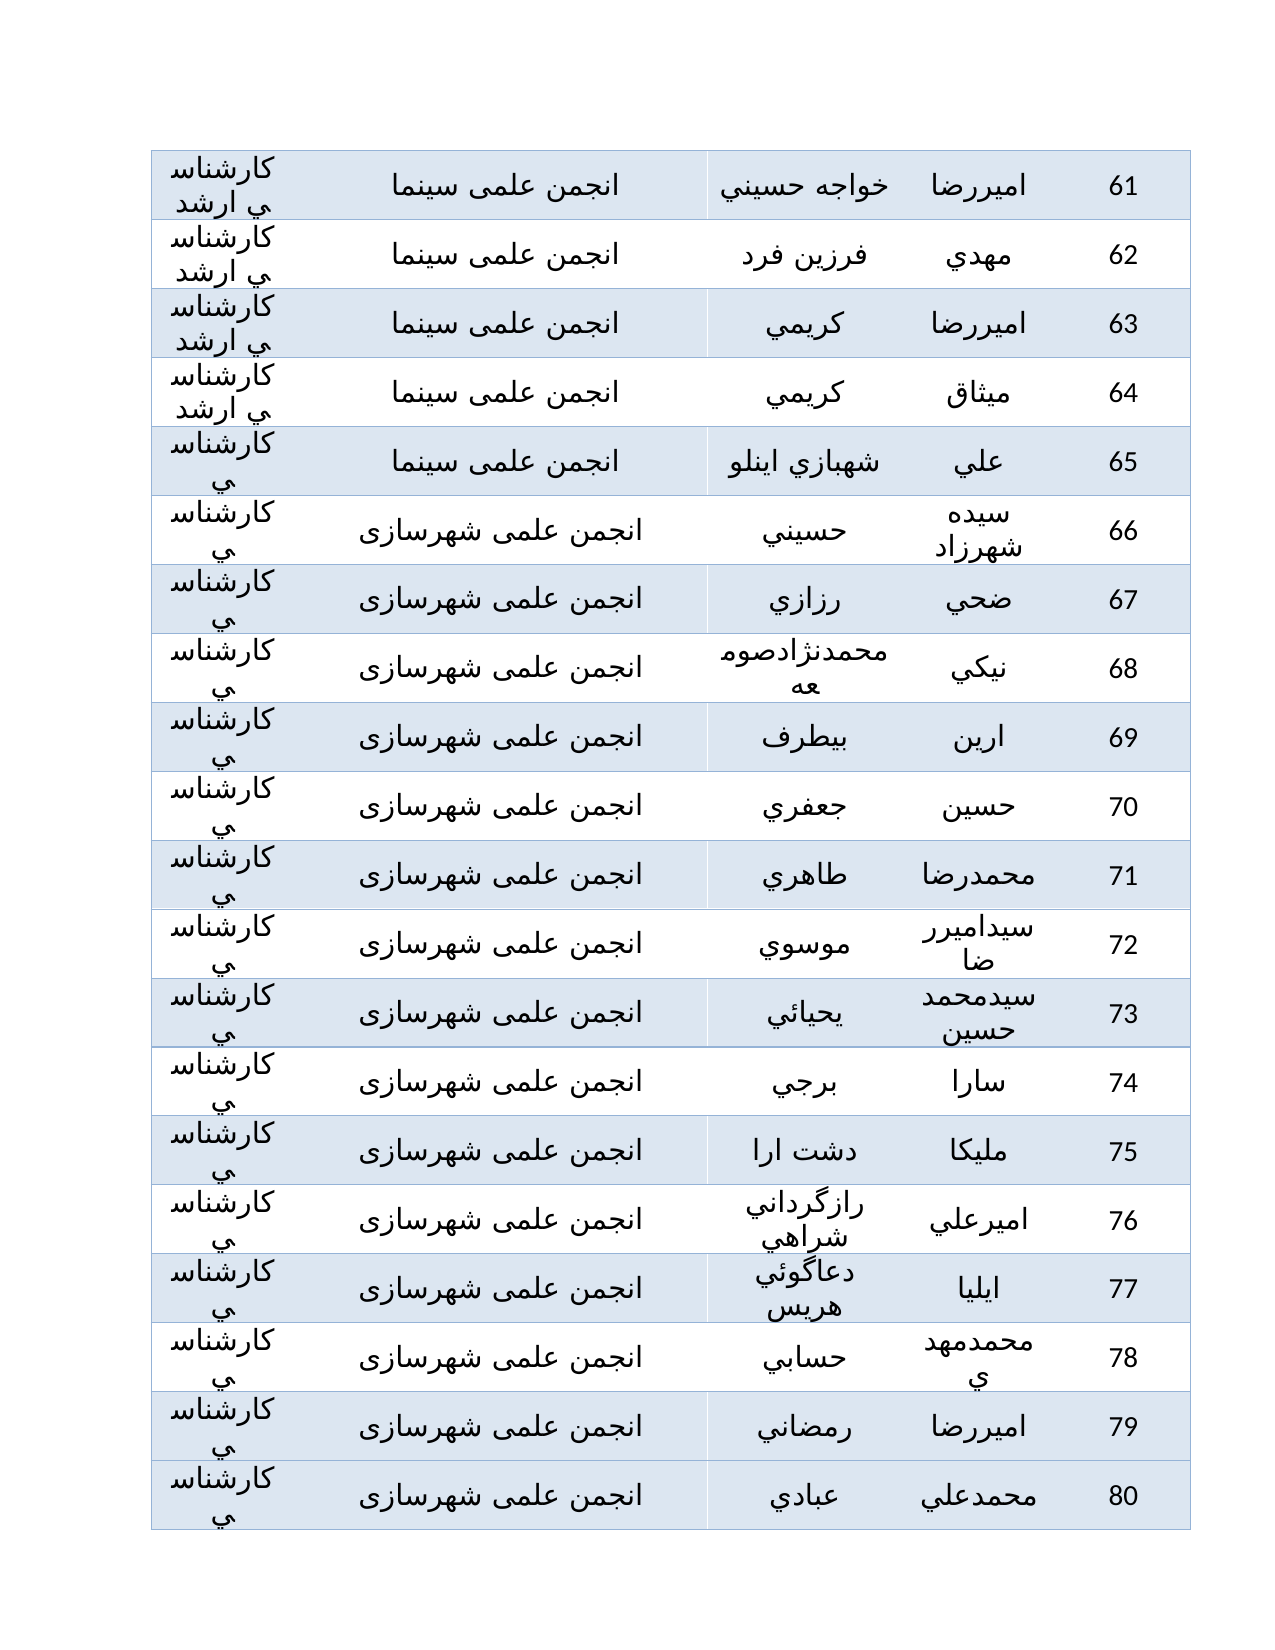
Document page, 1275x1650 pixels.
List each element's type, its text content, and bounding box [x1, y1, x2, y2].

table_cell 73 [1056, 979, 1190, 1046]
table_cell سارا [902, 1048, 1056, 1115]
table_cell انجمن علمی شهرسازی [294, 979, 707, 1046]
table_cell انجمن علمی شهرسازی [294, 565, 707, 633]
table_cell انجمن علمی سینما [294, 151, 707, 219]
table_cell كارشناسي [152, 1323, 294, 1391]
table_cell دشت ارا [708, 1116, 902, 1184]
table_cell 64 [1056, 358, 1190, 426]
table_cell 68 [1056, 634, 1190, 702]
table_cell 67 [1056, 565, 1190, 633]
table_cell محمدعلي [902, 1461, 1056, 1529]
table_cell سيداميررضا [902, 910, 1056, 977]
table_cell 61 [1056, 151, 1190, 219]
table_cell انجمن علمی شهرسازی [294, 772, 707, 839]
table_cell اميررضا [902, 289, 1056, 357]
table_cell 66 [1056, 496, 1190, 564]
table_cell كارشناسي [152, 1116, 294, 1184]
table_cell انجمن علمی شهرسازی [294, 1048, 707, 1115]
table_cell كارشناسي [152, 496, 294, 564]
table_cell كارشناسي [152, 427, 294, 495]
table_cell كارشناسي [152, 634, 294, 702]
table_cell دعاگوئي هريس [708, 1254, 902, 1322]
table_cell ايليا [902, 1254, 1056, 1322]
table_cell انجمن علمی سینما [294, 427, 707, 495]
table_cell 80 [1056, 1461, 1190, 1529]
table_cell اميرعلي [902, 1185, 1056, 1253]
table_cell انجمن علمی شهرسازی [294, 1323, 707, 1391]
table_cell 75 [1056, 1116, 1190, 1184]
table_cell 69 [1056, 703, 1190, 771]
table_cell 63 [1056, 289, 1190, 357]
table_cell كارشناسي [152, 1461, 294, 1529]
table_cell حسيني [708, 496, 902, 564]
table_cell كارشناسي ارشد [152, 151, 294, 219]
table_cell موسوي [708, 910, 902, 977]
table_cell انجمن علمی سینما [294, 289, 707, 357]
table_cell جعفري [708, 772, 902, 839]
table_cell 71 [1056, 841, 1190, 908]
table_cell انجمن علمی سینما [294, 220, 707, 288]
table_cell 65 [1056, 427, 1190, 495]
table_cell 70 [1056, 772, 1190, 839]
table_cell 72 [1056, 910, 1190, 977]
table_cell رزازي [708, 565, 902, 633]
table_cell كارشناسي [152, 1254, 294, 1322]
table_cell انجمن علمی سینما [294, 358, 707, 426]
table_cell رمضاني [708, 1392, 902, 1460]
table_cell محمدنژادصومعه [708, 634, 902, 702]
table_cell كارشناسي ارشد [152, 220, 294, 288]
table_cell كارشناسي [152, 1392, 294, 1460]
table_cell سيدمحمدحسين [902, 979, 1056, 1046]
table_cell ميثاق [902, 358, 1056, 426]
table_cell انجمن علمی شهرسازی [294, 1116, 707, 1184]
table_cell محمدمهدي [902, 1323, 1056, 1391]
table_cell انجمن علمی شهرسازی [294, 1185, 707, 1253]
table_cell انجمن علمی شهرسازی [294, 1392, 707, 1460]
table_cell كارشناسي ارشد [152, 358, 294, 426]
table_cell انجمن علمی شهرسازی [294, 634, 707, 702]
table_cell حسابي [708, 1323, 902, 1391]
table_cell محمدرضا [902, 841, 1056, 908]
table_cell انجمن علمی شهرسازی [294, 841, 707, 908]
table_cell كريمي [708, 289, 902, 357]
table_cell 62 [1056, 220, 1190, 288]
table_cell نيكي [902, 634, 1056, 702]
table_cell علي [902, 427, 1056, 495]
table_cell مهدي [902, 220, 1056, 288]
table_cell اميررضا [902, 151, 1056, 219]
table_cell 77 [1056, 1254, 1190, 1322]
table_cell ضحي [902, 565, 1056, 633]
table_cell 78 [1056, 1323, 1190, 1391]
table_cell كريمي [708, 358, 902, 426]
table_cell كارشناسي [152, 841, 294, 908]
table_cell كارشناسي [152, 979, 294, 1046]
table_cell يحيائي [708, 979, 902, 1046]
table_cell شهبازي اينلو [708, 427, 902, 495]
table_cell 76 [1056, 1185, 1190, 1253]
table_cell اميررضا [902, 1392, 1056, 1460]
table_cell كارشناسي [152, 772, 294, 839]
table_cell انجمن علمی شهرسازی [294, 1461, 707, 1529]
table_cell كارشناسي [152, 703, 294, 771]
table_cell طاهري [708, 841, 902, 908]
table_cell كارشناسي [152, 1185, 294, 1253]
table_cell عبادي [708, 1461, 902, 1529]
table_cell سيده شهرزاد [902, 496, 1056, 564]
table_cell حسين [902, 772, 1056, 839]
table_cell كارشناسي [152, 1048, 294, 1115]
table_cell خواجه حسيني [708, 151, 902, 219]
table_cell مليكا [902, 1116, 1056, 1184]
table_cell كارشناسي [152, 565, 294, 633]
table_cell فرزين فرد [708, 220, 902, 288]
table_cell برجي [708, 1048, 902, 1115]
table_cell 74 [1056, 1048, 1190, 1115]
table_cell كارشناسي ارشد [152, 289, 294, 357]
table_cell ارين [902, 703, 1056, 771]
table_cell انجمن علمی شهرسازی [294, 1254, 707, 1322]
table_cell انجمن علمی شهرسازی [294, 496, 707, 564]
table_cell 79 [1056, 1392, 1190, 1460]
table_cell انجمن علمی شهرسازی [294, 910, 707, 977]
table_cell انجمن علمی شهرسازی [294, 703, 707, 771]
table_cell رازگرداني شراهي [708, 1185, 902, 1253]
table_cell بيطرف [708, 703, 902, 771]
table_cell كارشناسي [152, 910, 294, 977]
